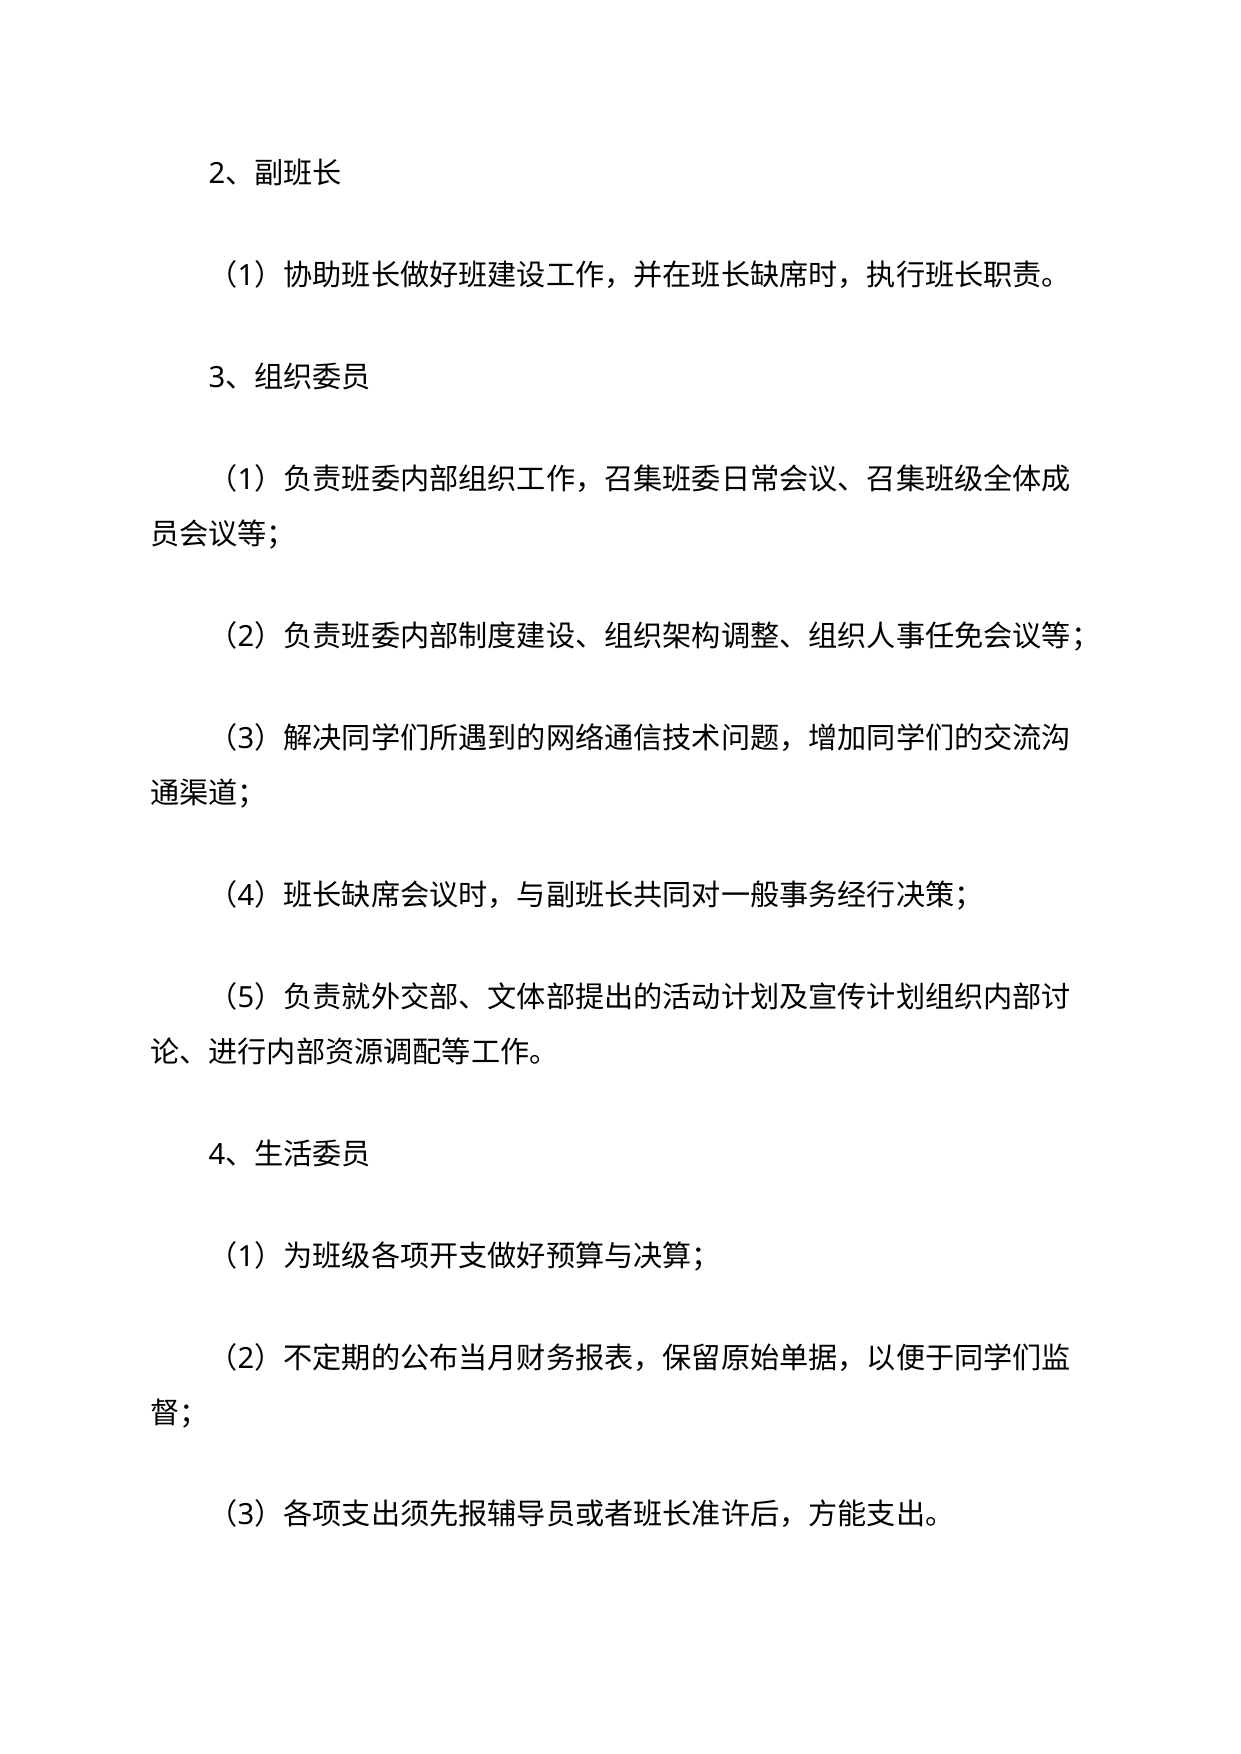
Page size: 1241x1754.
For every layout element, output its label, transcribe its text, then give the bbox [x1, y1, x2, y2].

text 2、副班长 [150, 150, 1090, 192]
text （1）负责班委内部组织工作，召集班委日常会议、召集班级全体成员会议等； [150, 456, 1090, 553]
text （3）各项支出须先报辅导员或者班长准许后，方能支出。 [150, 1491, 1090, 1533]
text （1）为班级各项开支做好预算与决算； [150, 1232, 1090, 1274]
text 3、组织委员 [150, 354, 1090, 396]
text 4、生活委员 [150, 1130, 1090, 1173]
text （3）解决同学们所遇到的网络通信技术问题，增加同学们的交流沟通渠道； [150, 715, 1090, 812]
text （2）不定期的公布当月财务报表，保留原始单据，以便于同学们监督； [150, 1334, 1090, 1431]
text （4）班长缺席会议时，与副班长共同对一般事务经行决策； [150, 871, 1090, 914]
text （5）负责就外交部、文体部提出的活动计划及宣传计划组织内部讨论、进行内部资源调配等工作。 [150, 973, 1090, 1071]
text （1）协助班长做好班建设工作，并在班长缺席时，执行班长职责。 [150, 252, 1090, 294]
text （2）负责班委内部制度建设、组织架构调整、组织人事任免会议等； [150, 613, 1090, 655]
